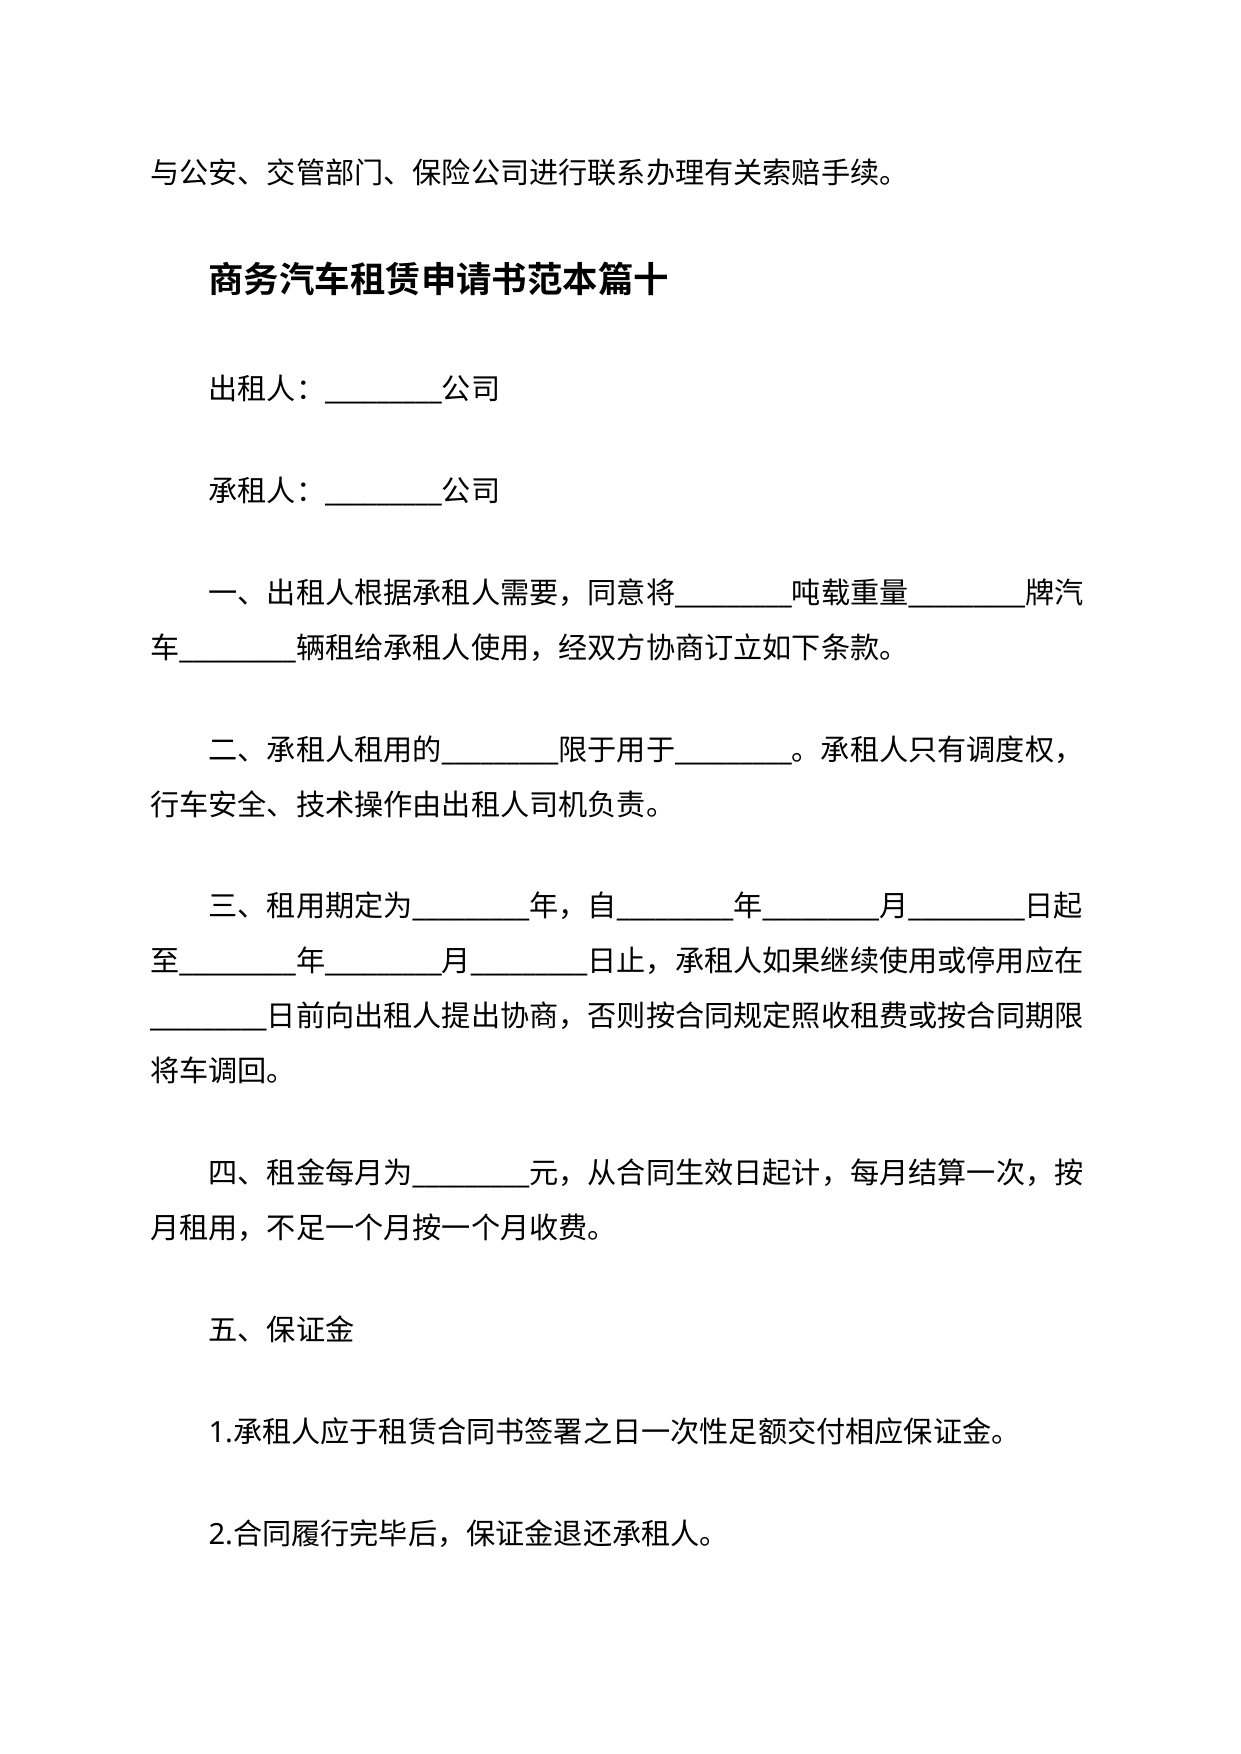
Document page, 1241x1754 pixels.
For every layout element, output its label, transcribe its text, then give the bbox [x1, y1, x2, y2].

text 四、租金每月为_________元，从合同生效日起计，每月结算一次，按月租用，不足一个月按一个月收费。 [150, 1150, 1090, 1247]
text 一、出租人根据承租人需要，同意将_________吨载重量_________牌汽车_________辆租给承租人使用，经双方协商订立如下条款。 [150, 569, 1090, 667]
text 商务汽车租赁申请书范本篇十 [150, 252, 1090, 303]
text 三、租用期定为_________年，自_________年_________月_________日起至_________年_________月_________日止，承租人如果继续使用或停用应在_________日前向出租人提出协商，否则按合同规定照收租费或按合同期限将车调回。 [150, 883, 1090, 1090]
text 承租人：_________公司 [150, 467, 1090, 509]
text 五、保证金 [150, 1306, 1090, 1349]
text 2.合同履行完毕后，保证金退还承租人。 [150, 1510, 1090, 1553]
text 1.承租人应于租赁合同书签署之日一次性足额交付相应保证金。 [150, 1408, 1090, 1451]
text 二、承租人租用的_________限于用于_________。承租人只有调度权，行车安全、技术操作由出租人司机负责。 [150, 726, 1090, 823]
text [150, 150, 1090, 192]
text 出租人：_________公司 [150, 365, 1090, 408]
